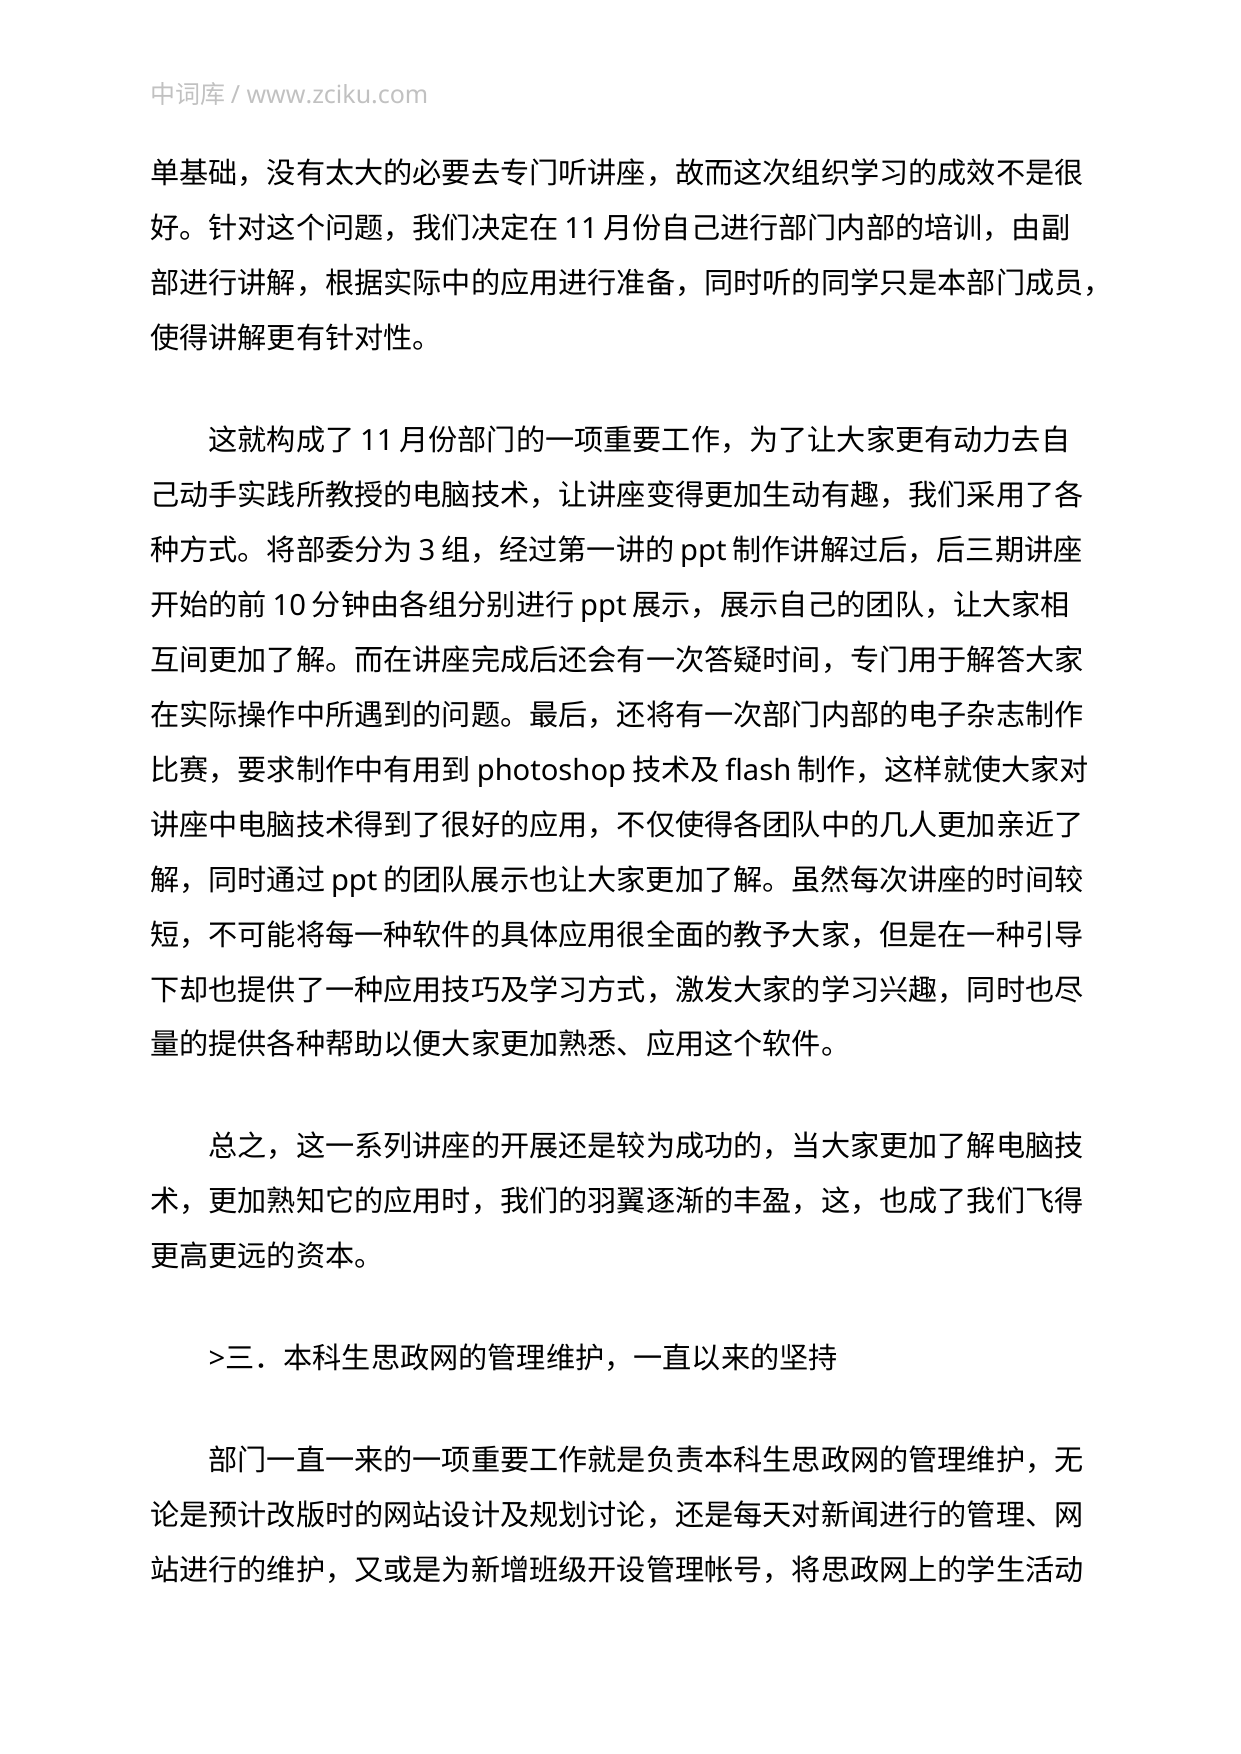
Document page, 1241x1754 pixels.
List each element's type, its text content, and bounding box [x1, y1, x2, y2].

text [150, 1436, 1090, 1588]
text 总之，这一系列讲座的开展还是较为成功的，当大家更加了解电脑技术，更加熟知它的应用时，我们的羽翼逐渐的丰盈，这，也成了我们飞得更高更远的资本。 [150, 1123, 1090, 1275]
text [150, 150, 1090, 357]
text >三．本科生思政网的管理维护，一直以来的坚持 [150, 1334, 1090, 1377]
text 这就构成了11月份部门的一项重要工作，为了让大家更有动力去自己动手实践所教授的电脑技术，让讲座变得更加生动有趣，我们采用了各种方式。将部委分为3组，经过第一讲的ppt制作讲解过后，后三期讲座开始的前10分钟由各组分别进行ppt展示，展示自己的团队，让大家相互间更加了解。而在讲座完成后还会有一次答疑时间，专门用于解答大家在实际操作中所遇到的问题。最后，还将有一次部门内部的电子杂志制作比赛，要求制作中有用到photoshop技术及flash制作，这样就使大家对讲座中电脑技术得到了很好的应用，不仅使得各团队中的几人更加亲近了解，同时通过ppt的团队展示也让大家更加了解。虽然每次讲座的时间较短，不可能将每一种软件的具体应用很全面的教予大家，但是在一种引导下却也提供了一种应用技巧及学习方式，激发大家的学习兴趣，同时也尽量的提供各种帮助以便大家更加熟悉、应用这个软件。 [150, 417, 1090, 1063]
